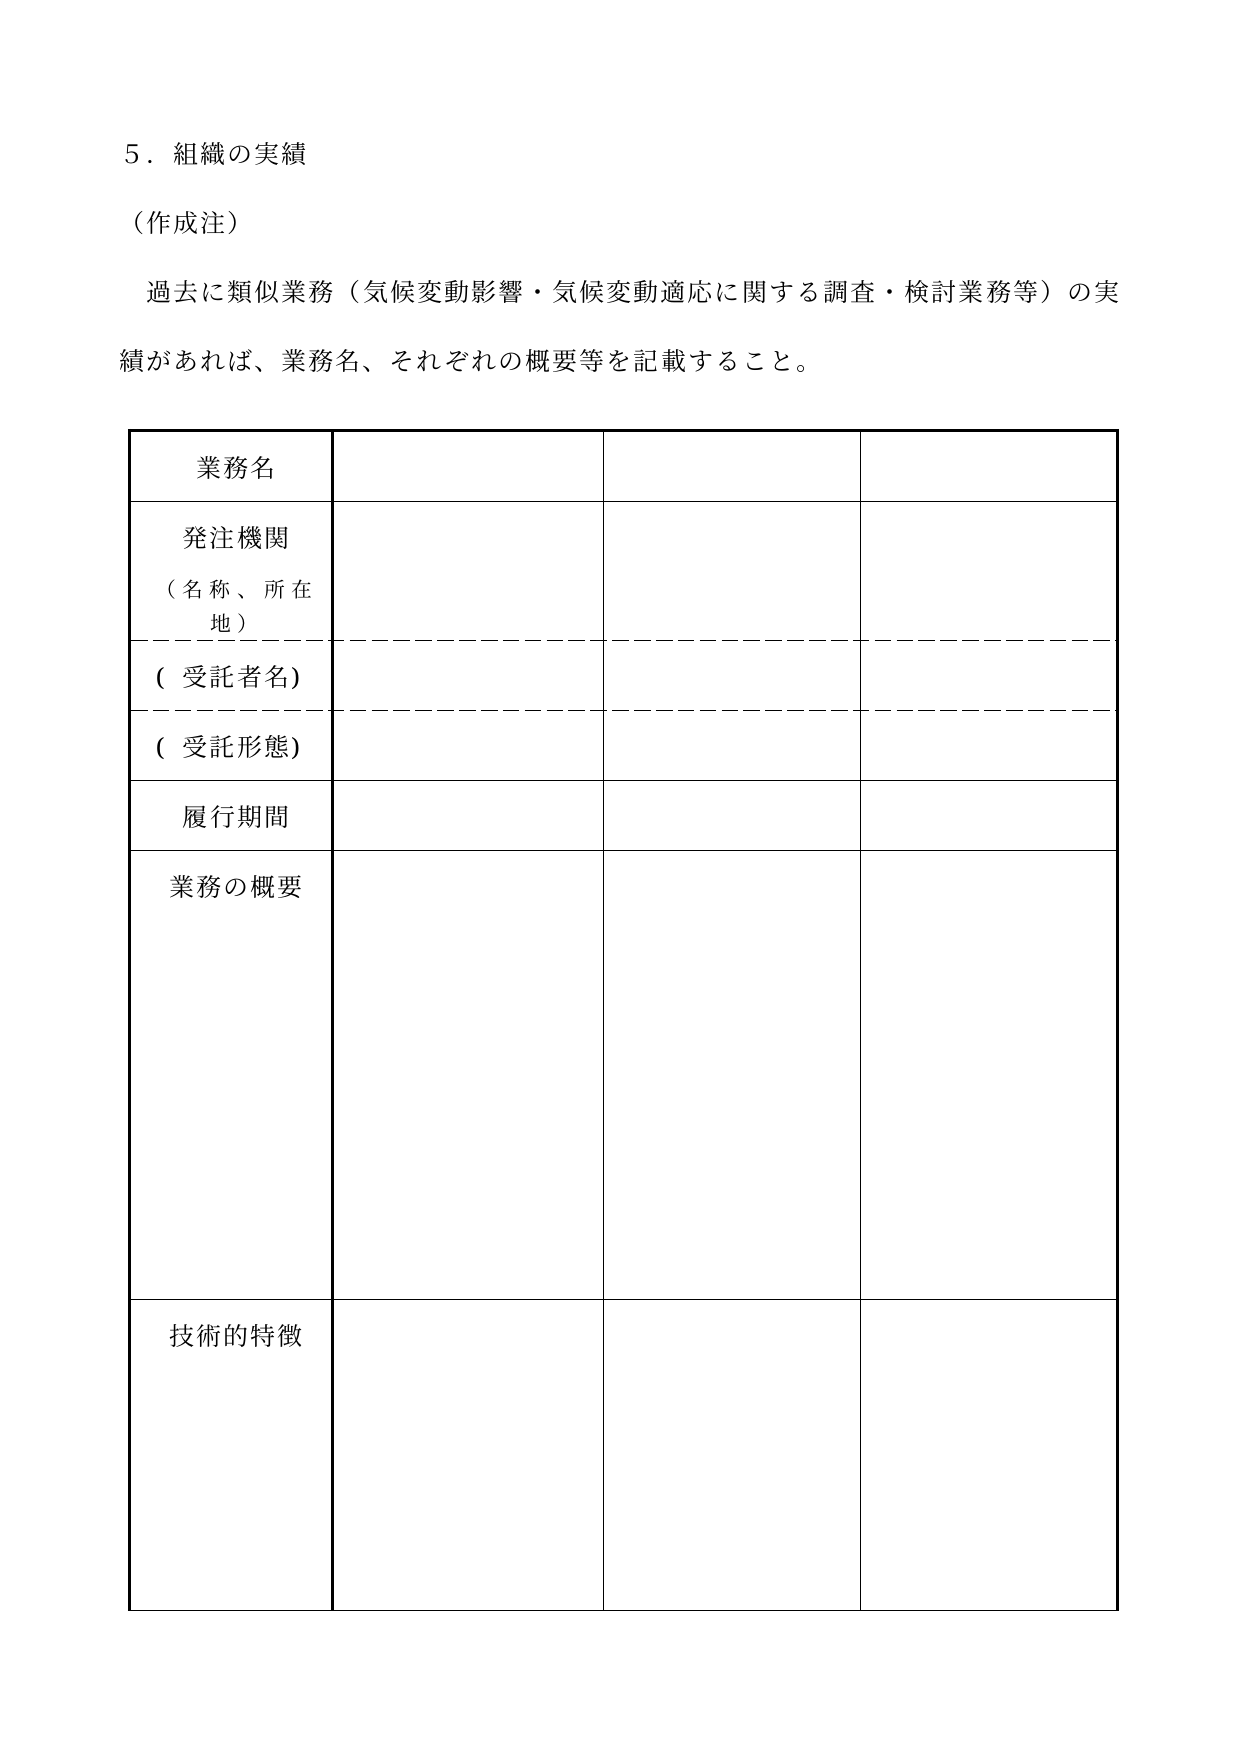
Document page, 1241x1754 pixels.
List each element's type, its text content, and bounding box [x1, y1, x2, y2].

table_cell [604, 640, 860, 710]
table_cell (受託者名) [131, 640, 331, 710]
table_cell [334, 1300, 603, 1610]
table_cell [604, 710, 860, 780]
table_cell (受託形態) [131, 710, 331, 780]
table_cell [334, 502, 603, 640]
table_cell [604, 1300, 860, 1610]
table_cell [334, 640, 603, 710]
table_cell [334, 851, 603, 1299]
table_header [604, 432, 860, 501]
table_cell [861, 640, 1116, 710]
table_cell [861, 710, 1116, 780]
table_header 業務名 [131, 432, 331, 501]
text （作成注） [119, 187, 1121, 256]
table_cell [604, 851, 860, 1299]
table_cell 履行期間 [131, 781, 331, 850]
text ５．組織の実績 [119, 118, 1121, 187]
table_cell [334, 781, 603, 850]
table_header [334, 432, 603, 501]
table_cell [604, 781, 860, 850]
table_header [861, 432, 1116, 501]
table_cell [861, 851, 1116, 1299]
table_cell 業務の概要 [131, 851, 331, 1299]
table_cell [861, 1300, 1116, 1610]
table_cell [861, 502, 1116, 640]
table_cell [604, 502, 860, 640]
table_cell [861, 781, 1116, 850]
table_cell 発注機関 （名称、所在地） [131, 502, 331, 640]
table_cell 技術的特徴 [131, 1300, 331, 1610]
text 過去に類似業務（気候変動影響・気候変動適応に関する調査・検討業務等）の実績があれば、業務名、それぞれの概要等を記載すること。 [119, 256, 1121, 394]
table_cell [334, 710, 603, 780]
